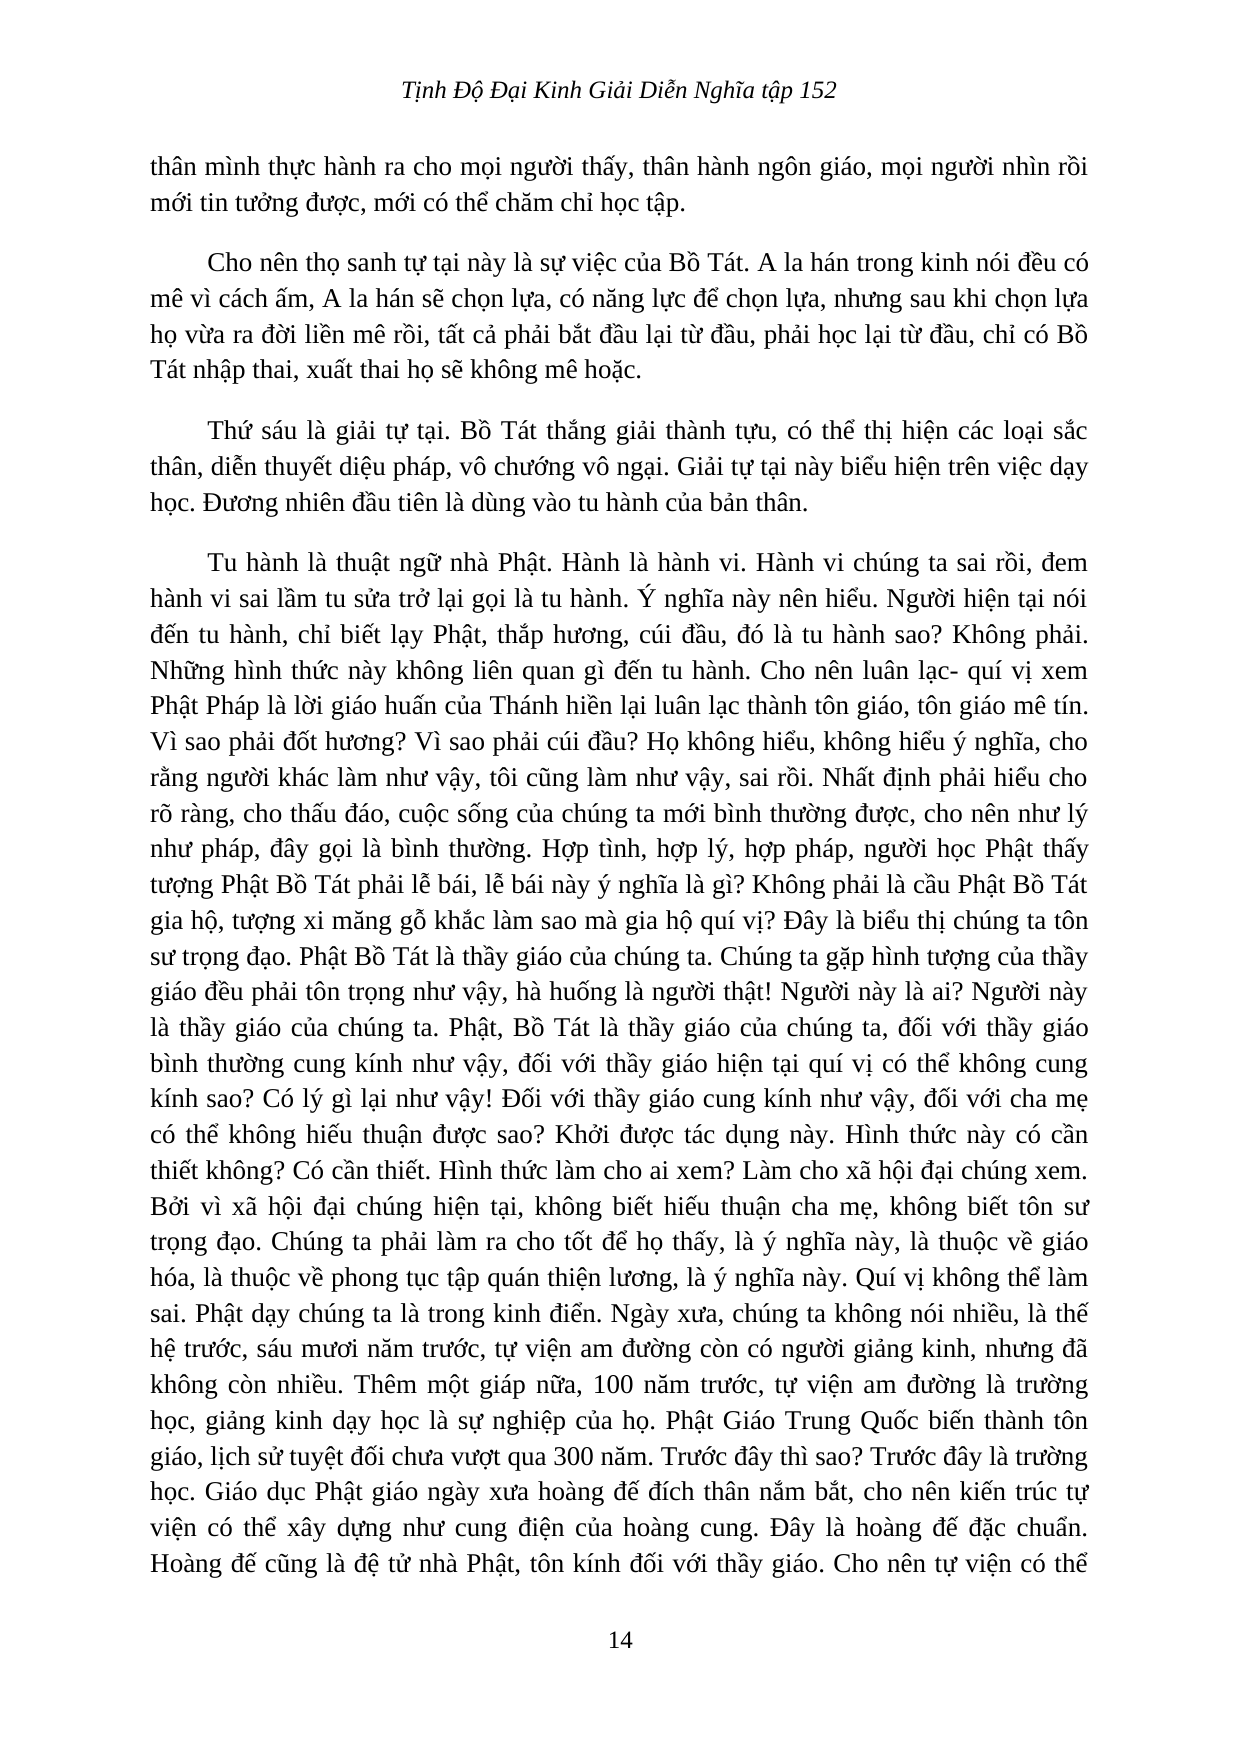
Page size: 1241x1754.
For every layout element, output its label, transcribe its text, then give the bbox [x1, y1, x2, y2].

text Thứ sáu là giải tự tại. Bồ Tát thắng giải thành tựu, có thể thị hiện các loại sắc thân, diễn thuyết diệu pháp, vô chướng vô ngại. Giải tự tại này biểu hiện trên việc dạy học. Đương nhiên đầu tiên là dùng vào tu hành của bản thân. [150, 414, 1090, 517]
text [150, 547, 1090, 1578]
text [150, 150, 1090, 217]
text Cho nên thọ sanh tự tại này là sự việc của Bồ Tát. A la hán trong kinh nói đều có mê vì cách ấm, A la hán sẽ chọn lựa, có năng lực để chọn lựa, nhưng sau khi chọn lựa họ vừa ra đời liền mê rồi, tất cả phải bắt đầu lại từ đầu, phải học lại từ đầu, chỉ có Bồ Tát nhập thai, xuất thai họ sẽ không mê hoặc. [150, 246, 1090, 385]
